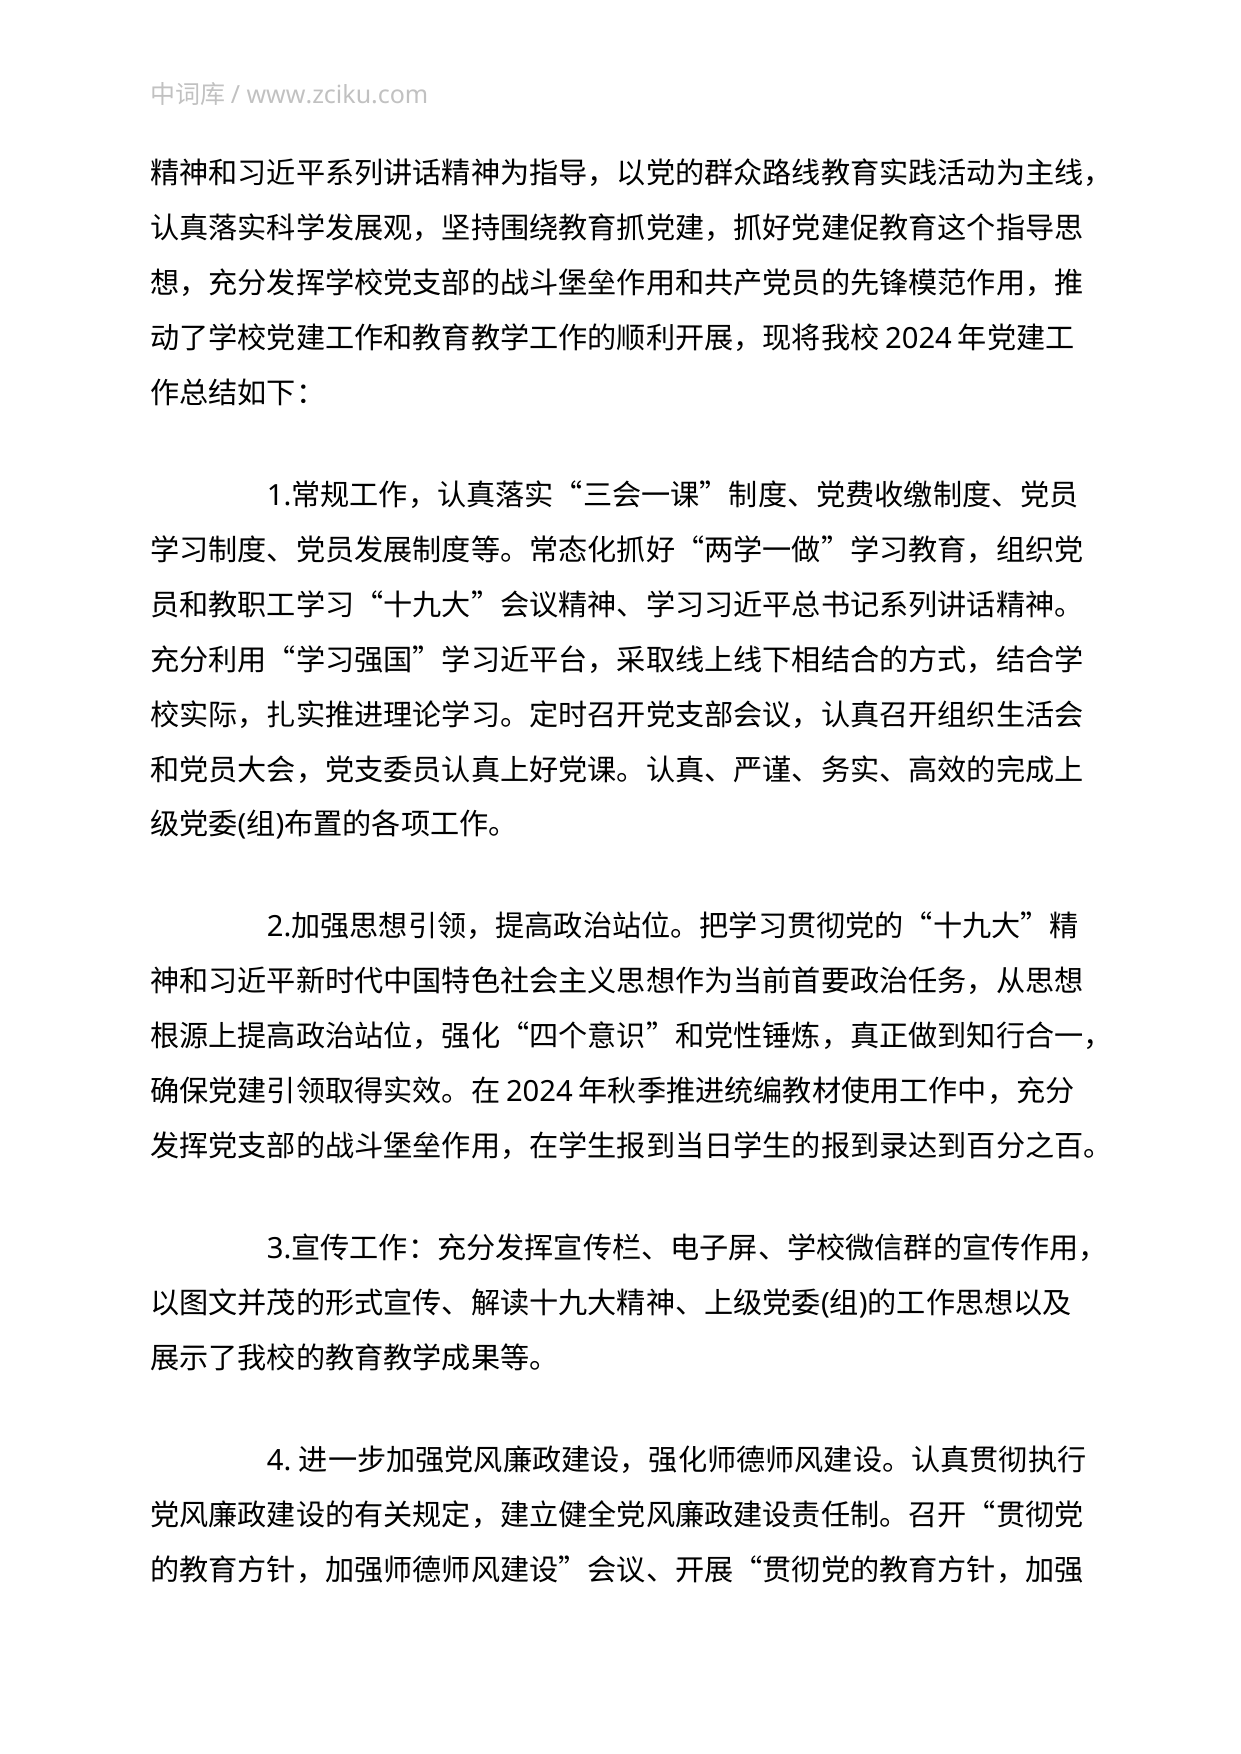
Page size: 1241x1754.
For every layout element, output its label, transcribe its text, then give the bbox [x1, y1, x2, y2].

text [150, 150, 1090, 412]
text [150, 1436, 1090, 1588]
text 2.加强思想引领，提高政治站位。把学习贯彻党的“十九大”精神和习近平新时代中国特色社会主义思想作为当前首要政治任务，从思想根源上提高政治站位，强化“四个意识”和党性锤炼，真正做到知行合一，确保党建引领取得实效。在2024年秋季推进统编教材使用工作中，充分发挥党支部的战斗堡垒作用，在学生报到当日学生的报到录达到百分之百。 [150, 903, 1090, 1165]
text 1.常规工作，认真落实“三会一课”制度、党费收缴制度、党员学习制度、党员发展制度等。常态化抓好“两学一做”学习教育，组织党员和教职工学习“十九大”会议精神、学习习近平总书记系列讲话精神。充分利用“学习强国”学习近平台，采取线上线下相结合的方式，结合学校实际，扎实推进理论学习。定时召开党支部会议，认真召开组织生活会和党员大会，党支委员认真上好党课。认真、严谨、务实、高效的完成上级党委(组)布置的各项工作。 [150, 471, 1090, 843]
text 3.宣传工作：充分发挥宣传栏、电子屏、学校微信群的宣传作用，以图文并茂的形式宣传、解读十九大精神、上级党委(组)的工作思想以及展示了我校的教育教学成果等。 [150, 1224, 1090, 1377]
